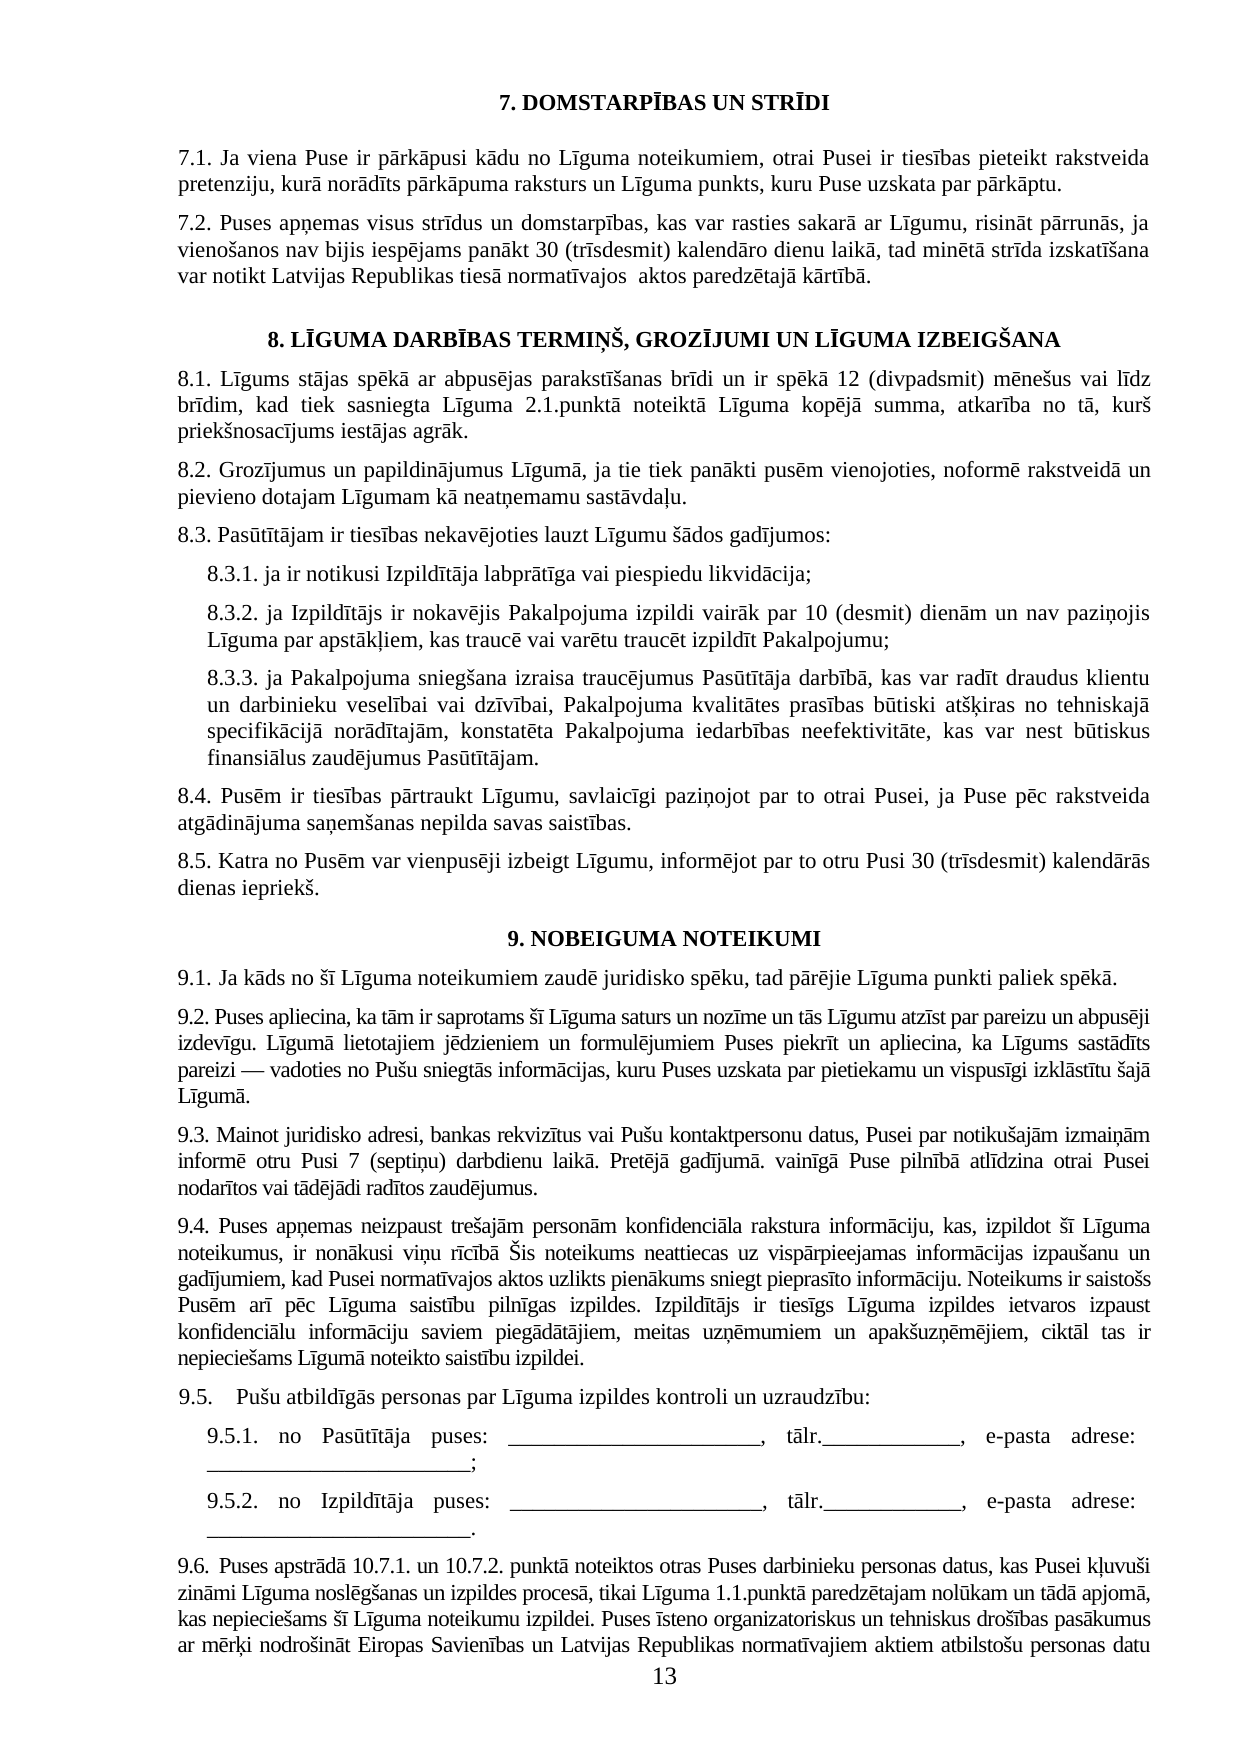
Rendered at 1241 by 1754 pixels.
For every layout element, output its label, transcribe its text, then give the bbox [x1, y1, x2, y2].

text 7.1. Ja viena Puse ir pārkāpusi kādu no Līguma noteikumiem, otrai Pusei ir tiesības pieteikt rakstveida pretenziju, kurā norādīts pārkāpuma raksturs un Līguma punkts, kuru Puse uzskata par pārkāptu. [178, 144, 1152, 197]
text 8. LĪGUMA DARBĪBAS TERMIŅŠ, GROZĪJUMI UN LĪGUMA IZBEIGŠANA [177, 326, 1152, 352]
text 8.2. Grozījumus un papildinājumus Līgumā, ja tie tiek panākti pusēm vienojoties, noformē rakstveidā un pievieno dotajam Līgumam kā neatņemamu sastāvdaļu. [177, 456, 1152, 509]
text 7. DOMSTARPĪBAS UN STRĪDI [177, 89, 1152, 115]
text 8.1. Līgums stājas spēkā ar abpusējas parakstīšanas brīdi un ir spēkā 12 (divpadsmit) mēnešus vai līdz brīdim, kad tiek sasniegta Līguma 2.1.punktā noteiktā Līguma kopējā summa, atkarība no tā, kurš priekšnosacījums iestājas agrāk. [177, 365, 1152, 444]
text 8.4. Pusēm ir tiesības pārtraukt Līgumu, savlaicīgi paziņojot par to otrai Pusei, ja Puse pēc rakstveida atgādinājuma saņemšanas nepilda savas saistības. [177, 782, 1152, 835]
list 9.5.2. no Izpildītāja puses: ______________________, tālr.____________, e-pasta adrese: _______________________. [207, 1487, 1137, 1540]
text 8.5. Katra no Pusēm var vienpusēji izbeigt Līgumu, informējot par to otru Pusi 30 (trīsdesmit) kalendārās dienas iepriekš. [177, 848, 1152, 900]
text 9.5. Pušu atbildīgās personas par Līguma izpildes kontroli un uzraudzību: [179, 1383, 1152, 1409]
text 9. NOBEIGUMA NOTEIKUMI [177, 925, 1152, 952]
text 8.3. Pasūtītājam ir tiesības nekavējoties lauzt Līgumu šādos gadījumos: [177, 522, 1152, 548]
text 8.3.1. ja ir notikusi Izpildītāja labprātīga vai piespiedu likvidācija; [207, 560, 1152, 587]
text 9.1. Ja kāds no šī Līguma noteikumiem zaudē juridisko spēku, tad pārējie Līguma punkti paliek spēkā. [177, 964, 1152, 991]
text 7.2. Puses apņemas visus strīdus un domstarpības, kas var rasties sakarā ar Līgumu, risināt pārrunās, ja vienošanos nav bijis iespējams panākt 30 (trīsdesmit) kalendāro dienu laikā, tad minētā strīda izskatīšana var notikt Latvijas Republikas tiesā normatīvajos aktos paredzētajā kārtībā. [177, 209, 1152, 288]
text 9.4. Puses apņemas neizpaust trešajām personām konfidenciāla rakstura informāciju, kas, izpildot šī Līguma noteikumus, ir nonākusi viņu rīcībā Šis noteikums neattiecas uz vispārpieejamas informācijas izpaušanu un gadījumiem, kad Pusei normatīvajos aktos uzlikts pienākums sniegt pieprasīto informāciju. Noteikums ir saistošs Pusēm arī pēc Līguma saistību pilnīgas izpildes. Izpildītājs ir tiesīgs Līguma izpildes ietvaros izpaust konfidenciālu informāciju saviem piegādātājiem, meitas uzņēmumiem un apakšuzņēmējiem, ciktāl tas ir nepieciešams Līgumā noteikto saistību izpildei. [177, 1212, 1152, 1371]
text 8.3.3. ja Pakalpojuma sniegšana izraisa traucējumus Pasūtītāja darbībā, kas var radīt draudus klientu un darbinieku veselībai vai dzīvībai, Pakalpojuma kvalitātes prasības būtiski atšķiras no tehniskajā specifikācijā norādītajām, konstatēta Pakalpojuma iedarbības neefektivitāte, kas var nest būtiskus finansiālus zaudējumus Pasūtītājam. [207, 664, 1152, 770]
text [177, 1552, 1152, 1658]
text 9.2. Puses apliecina, ka tām ir saprotams šī Līguma saturs un nozīme un tās Līgumu atzīst par pareizu un abpusēji izdevīgu. Līgumā lietotajiem jēdzieniem un formulējumiem Puses piekrīt un apliecina, ka Līgums sastādīts pareizi — vadoties no Pušu sniegtās informācijas, kuru Puses uzskata par pietiekamu un vispusīgi izklāstītu šajā Līgumā. [177, 1003, 1152, 1108]
text 8.3.2. ja Izpildītājs ir nokavējis Pakalpojuma izpildi vairāk par 10 (desmit) dienām un nav paziņojis Līguma par apstākļiem, kas traucē vai varētu traucēt izpildīt Pakalpojumu; [207, 599, 1152, 652]
text 9.3. Mainot juridisko adresi, bankas rekvizītus vai Pušu kontaktpersonu datus, Pusei par notikušajām izmaiņām informē otru Pusi 7 (septiņu) darbdienu laikā. Pretējā gadījumā. vainīgā Puse pilnībā atlīdzina otrai Pusei nodarītos vai tādējādi radītos zaudējumus. [177, 1121, 1152, 1200]
list 9.5.1. no Pasūtītāja puses: ______________________, tālr.____________, e-pasta adrese: _______________________; [207, 1422, 1137, 1475]
